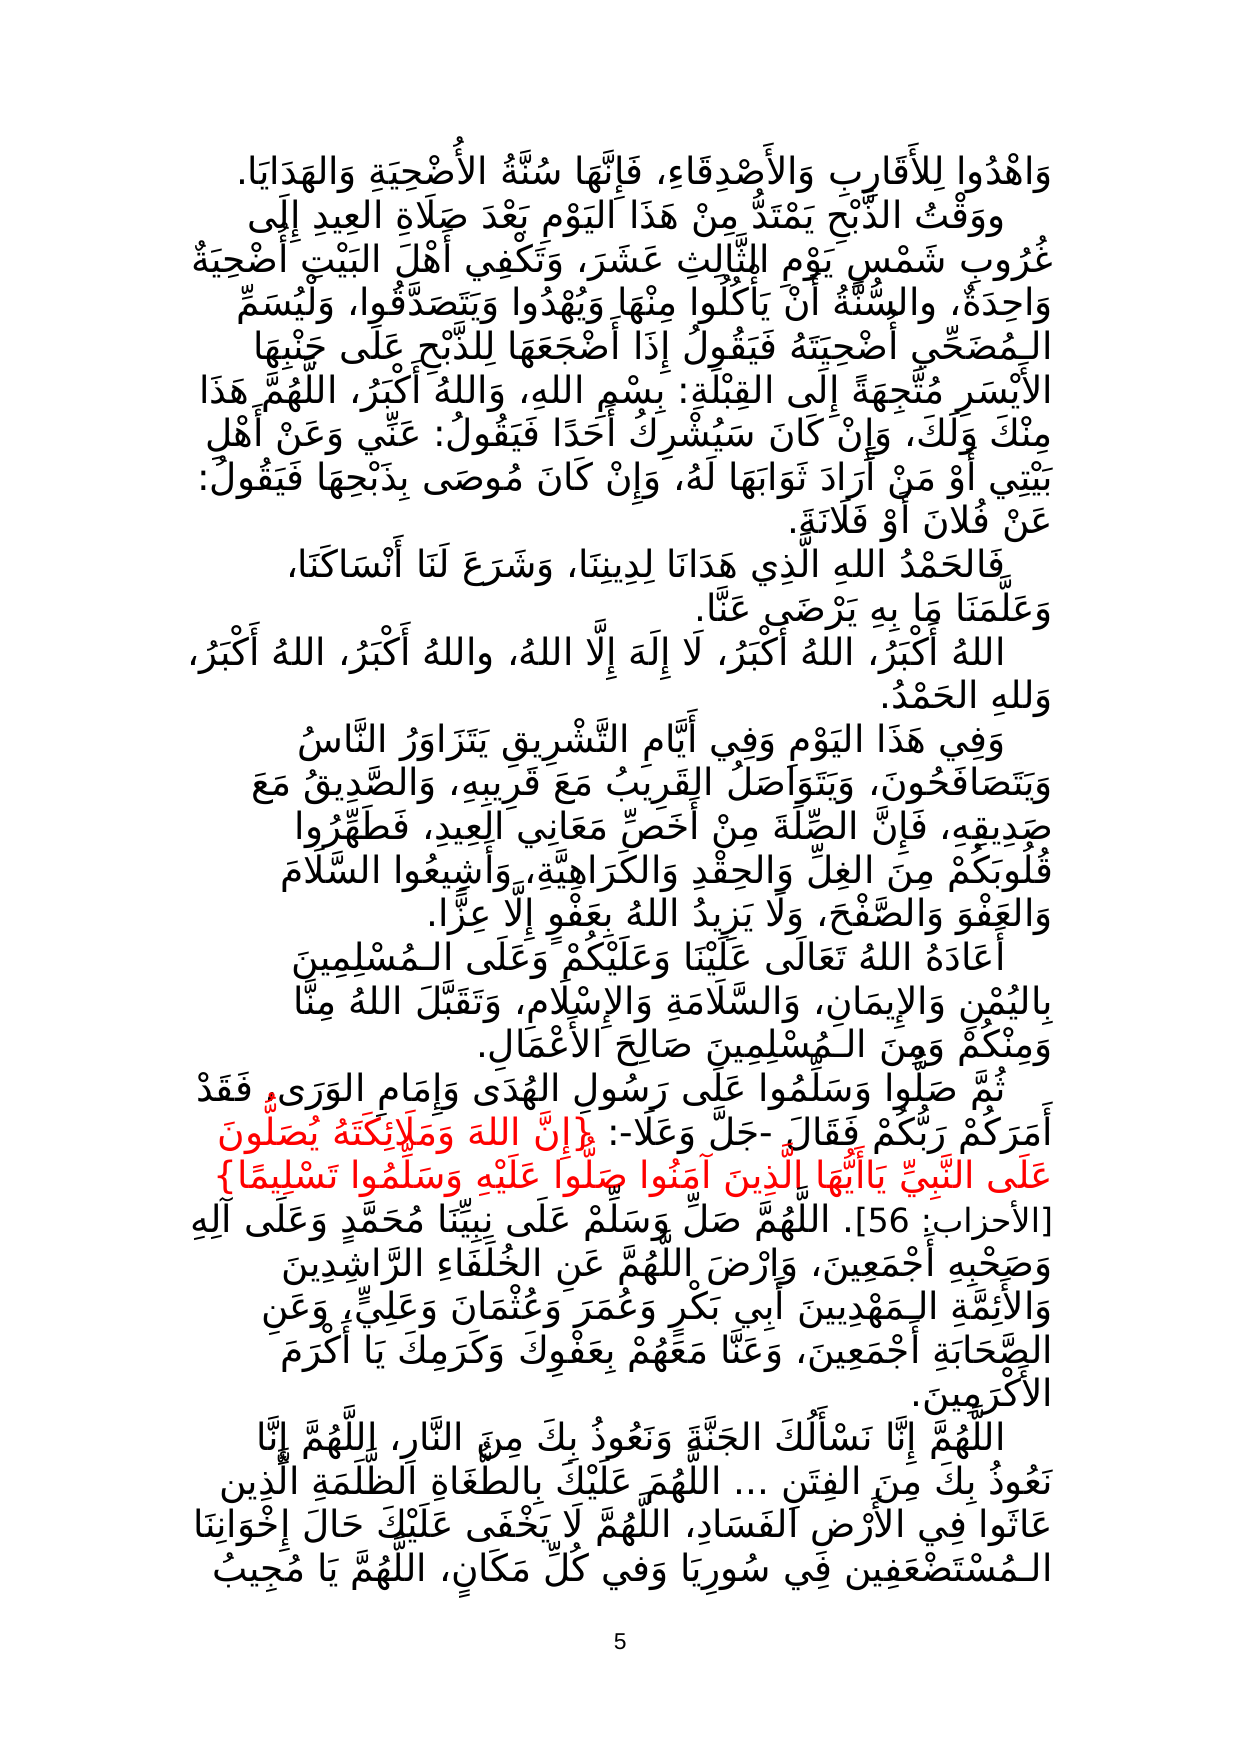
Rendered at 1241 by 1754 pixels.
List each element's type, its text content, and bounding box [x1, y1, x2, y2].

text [187, 1416, 1053, 1590]
text أَعَادَهُ اللهُ تَعَالَى عَلَيْنَا وَعَلَيْكُمْ وَعَلَى الـمُسْلِمِينَ بِاليُمْنِ وَالإِيمَانِ، وَالسَّلَامَةِ وَالإِسْلَامِ، وَتَقَبَّلَ اللهُ مِنَّا وَمِنْكُمْ وَمِنَ الـمُسْلِمِينَ صَالِحَ الأَعْمَالِ. [187, 936, 1053, 1067]
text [187, 150, 1053, 194]
text ثُمَّ صَلُّوا وَسَلِّمُوا عَلَى رَسُولِ الهُدَى وَإِمَامِ الوَرَى، فَقَدْ أَمَرَكُمْ رَبُّكُمْ فَقَالَ -جَلَّ وَعَلَا-: {إِنَّ اللهَ وَمَلَائِكَتَهُ يُصَلُّونَ عَلَى النَّبِيِّ يَاأَيُّهَا الَّذِينَ آمَنُوا صَلُّوا عَلَيْهِ وَسَلِّمُوا تَسْلِيمًا} [الأحزاب: 56]. اللَّهُمَّ صَلِّ وَسَلِّمْ عَلَى نِبِيِّنَا مُحَمَّدٍ وَعَلَى آلِهِ وَصَحْبِهِ أَجْمَعِينَ، وَارْضَ اللَّهُمَّ عَنِ الخُلَفَاءِ الرَّاشِدِينَ وَالأَئِمَّةِ الـمَهْدِيينَ أَبِي بَكْرٍ وَعُمَرَ وَعُثْمَانَ وَعَلِيٍّ، وَعَنِ الصَّحَابَةِ أَجْمَعِينَ، وَعَنَّا مَعَهُمْ بِعَفْوِكَ وَكَرَمِكَ يَا أَكْرَمَ الأَكْرَمِينَ. [187, 1067, 1053, 1416]
text وَفِي هَذَا اليَوْمِ وَفِي أَيَّامِ التَّشْرِيقِ يَتَزَاوَرُ النَّاسُ وَيَتَصَافَحُونَ، وَيَتَوَاصَلُ القَرِيبُ مَعَ قَرِيبِهِ، وَالصَّدِيقُ مَعَ صَدِيقِهِ، فَإِنَّ الصِّلَةَ مِنْ أَخَصِّ مَعَانِي العِيدِ، فَطَهِّرُوا قُلُوبَكُمْ مِنَ الغِلِّ وَالحِقْدِ وَالكَرَاهِيَّةِ، وَأَشِيعُوا السَّلَامَ وَالعَفْوَ وَالصَّفْحَ، وَلَا يَزِيدُ اللهُ بِعَفْوٍ إِلَّا عِزًّا. [187, 717, 1053, 936]
text فَالحَمْدُ اللهِ الَّذِي هَدَانَا لِدِينِنَا، وَشَرَعَ لَنَا أَنْسَاكَنَا، وَعَلَّمَنَا مَا بِهِ يَرْضَى عَنَّا. [187, 543, 1053, 630]
text اللهُ أَكْبَرُ، اللهُ أَكْبَرُ، لَا إِلَهَ إِلَّا اللهُ، واللهُ أَكْبَرُ، اللهُ أَكْبَرُ، وَللهِ الحَمْدُ. [187, 630, 1053, 717]
text ووَقْتُ الذَّبْحِ يَمْتَدُّ مِنْ هَذَا اليَوْمِ بَعْدَ صَلَاةِ العِيدِ إِلَى غُرُوبِ شَمْسِ يَوْمِ الثَّالِثِ عَشَرَ، وَتَكْفِي أَهْلَ البَيْتِ أُضْحِيَةٌ وَاحِدَةٌ، والسُّنَّةُ أَنْ يَأْكُلُوا مِنْهَا وَيُهْدُوا وَيَتَصَدَّقُوا، وَلْيُسَمِّ الـمُضَحِّي أُضْحِيَتَهُ فَيَقُولُ إِذَا أَضْجَعَهَا لِلذَّبْحِ عَلَى جَنْبِهَا الأَيْسَرِ مُتَّجِهَةً إِلَى القِبْلَةِ: بِسْمِ اللهِ، وَاللهُ أَكْبَرُ، اللَّهُمَّ هَذَا مِنْكَ وَلَكَ، وَإِنْ كَانَ سَيُشْرِكُ أَحَدًا فَيَقُولُ: عَنِّي وَعَنْ أَهْلِ بَيْتِي أَوْ مَنْ أَرَادَ ثَوَابَهَا لَهُ، وَإِنْ كَانَ مُوصَى بِذَبْحِهَا فَيَقُولُ: عَنْ فُلانَ أَوْ فَلَانَةَ. [187, 194, 1053, 543]
